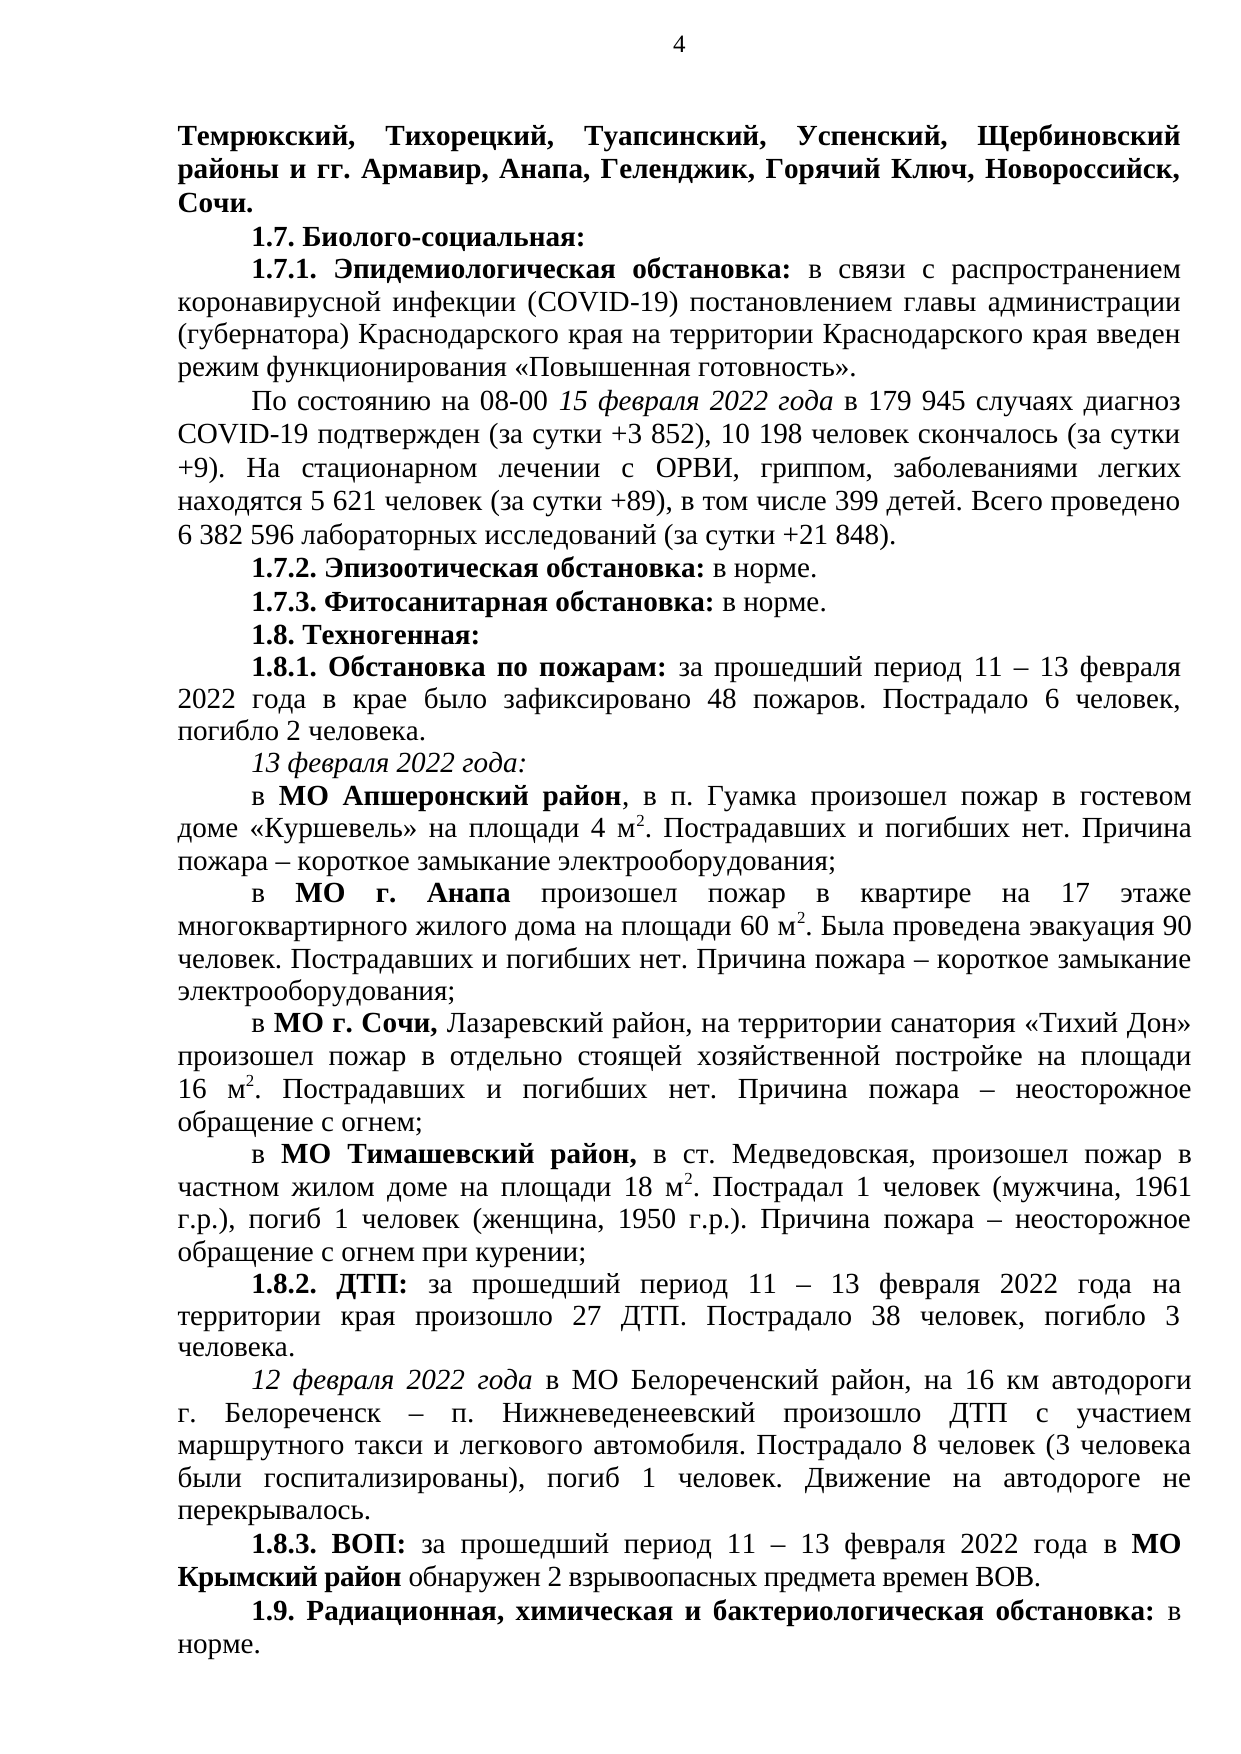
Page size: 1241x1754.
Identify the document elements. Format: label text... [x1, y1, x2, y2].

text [177, 118, 1181, 219]
text 1.8.3. ВОП: за прошедший период 11 – 13 февраля 2022 года в МО Крымский район обнаружен 2 взрывоопасных предмета времен ВОВ. [177, 1526, 1181, 1593]
text 1.7.3. Фитосанитарная обстановка: в норме. [177, 584, 1181, 617]
text 1.8.1. Обстановка по пожарам: за прошедший период 11 – 13 февраля 2022 года в крае было зафиксировано 48 пожаров. Пострадало 6 человек, погибло 2 человека. [177, 651, 1181, 746]
text 1.9. Радиационная, химическая и бактериологическая обстановка: в норме. [177, 1593, 1181, 1660]
text 12 февраля 2022 года в МО Белореченский район, на 16 км автодороги г. Белореченск – п. Нижневеденеевский произошло ДТП с участием маршрутного такси и легкового автомобиля. Пострадало 8 человек (3 человека были госпитализированы), погиб 1 человек. Движение на автодороге не перекрывалось. [177, 1363, 1192, 1526]
text 13 февраля 2022 года: [177, 746, 1192, 779]
text в МО г. Анапа произошел пожар в квартире на 17 этаже многоквартирного жилого дома на площади 60 м2. Была проведена эвакуация 90 человек. Пострадавших и погибших нет. Причина пожара – короткое замыкание электрооборудования; [177, 877, 1192, 1007]
text в МО Апшеронский район, в п. Гуамка произошел пожар в гостевом доме «Куршевель» на площади 4 м2. Пострадавших и погибших нет. Причина пожара – короткое замыкание электрооборудования; [177, 779, 1192, 877]
text 1.7.1. Эпидемиологическая обстановка: в связи с распространением коронавирусной инфекции (COVID-19) постановлением главы администрации (губернатора) Краснодарского края на территории Краснодарского края введен режим функционирования «Повышенная готовность». [177, 252, 1181, 383]
text в МО г. Сочи, Лазаревский район, на территории санатория «Тихий Дон» произошел пожар в отдельно стоящей хозяйственной постройке на площади 16 м2. Пострадавших и погибших нет. Причина пожара – неосторожное обращение с огнем; [177, 1007, 1192, 1137]
text 1.8. Техногенная: [177, 617, 1181, 651]
text По состоянию на 08-00 15 февраля 2022 года в 179 945 случаях диагноз COVID-19 подтвержден (за сутки +3 852), 10 198 человек скончалось (за сутки +9). На стационарном лечении с ОРВИ, гриппом, заболеваниями легких находятся 5 621 человек (за сутки +89), в том числе 399 детей. Всего проведено 6 382 596 лабораторных исследований (за сутки +21 848). [177, 383, 1181, 550]
text 1.7. Биолого-социальная: [177, 219, 1181, 252]
text в МО Тимашевский район, в ст. Медведовская, произошел пожар в частном жилом доме на площади 18 м2. Пострадал 1 человек (мужчина, 1961 г.р.), погиб 1 человек (женщина, 1950 г.р.). Причина пожара – неосторожное обращение с огнем при курении; [177, 1137, 1192, 1268]
text 1.7.2. Эпизоотическая обстановка: в норме. [177, 550, 1181, 584]
text 1.8.2. ДТП: за прошедший период 11 – 13 февраля 2022 года на территории края произошло 27 ДТП. Пострадало 38 человек, погибло 3 человека. [177, 1268, 1181, 1363]
